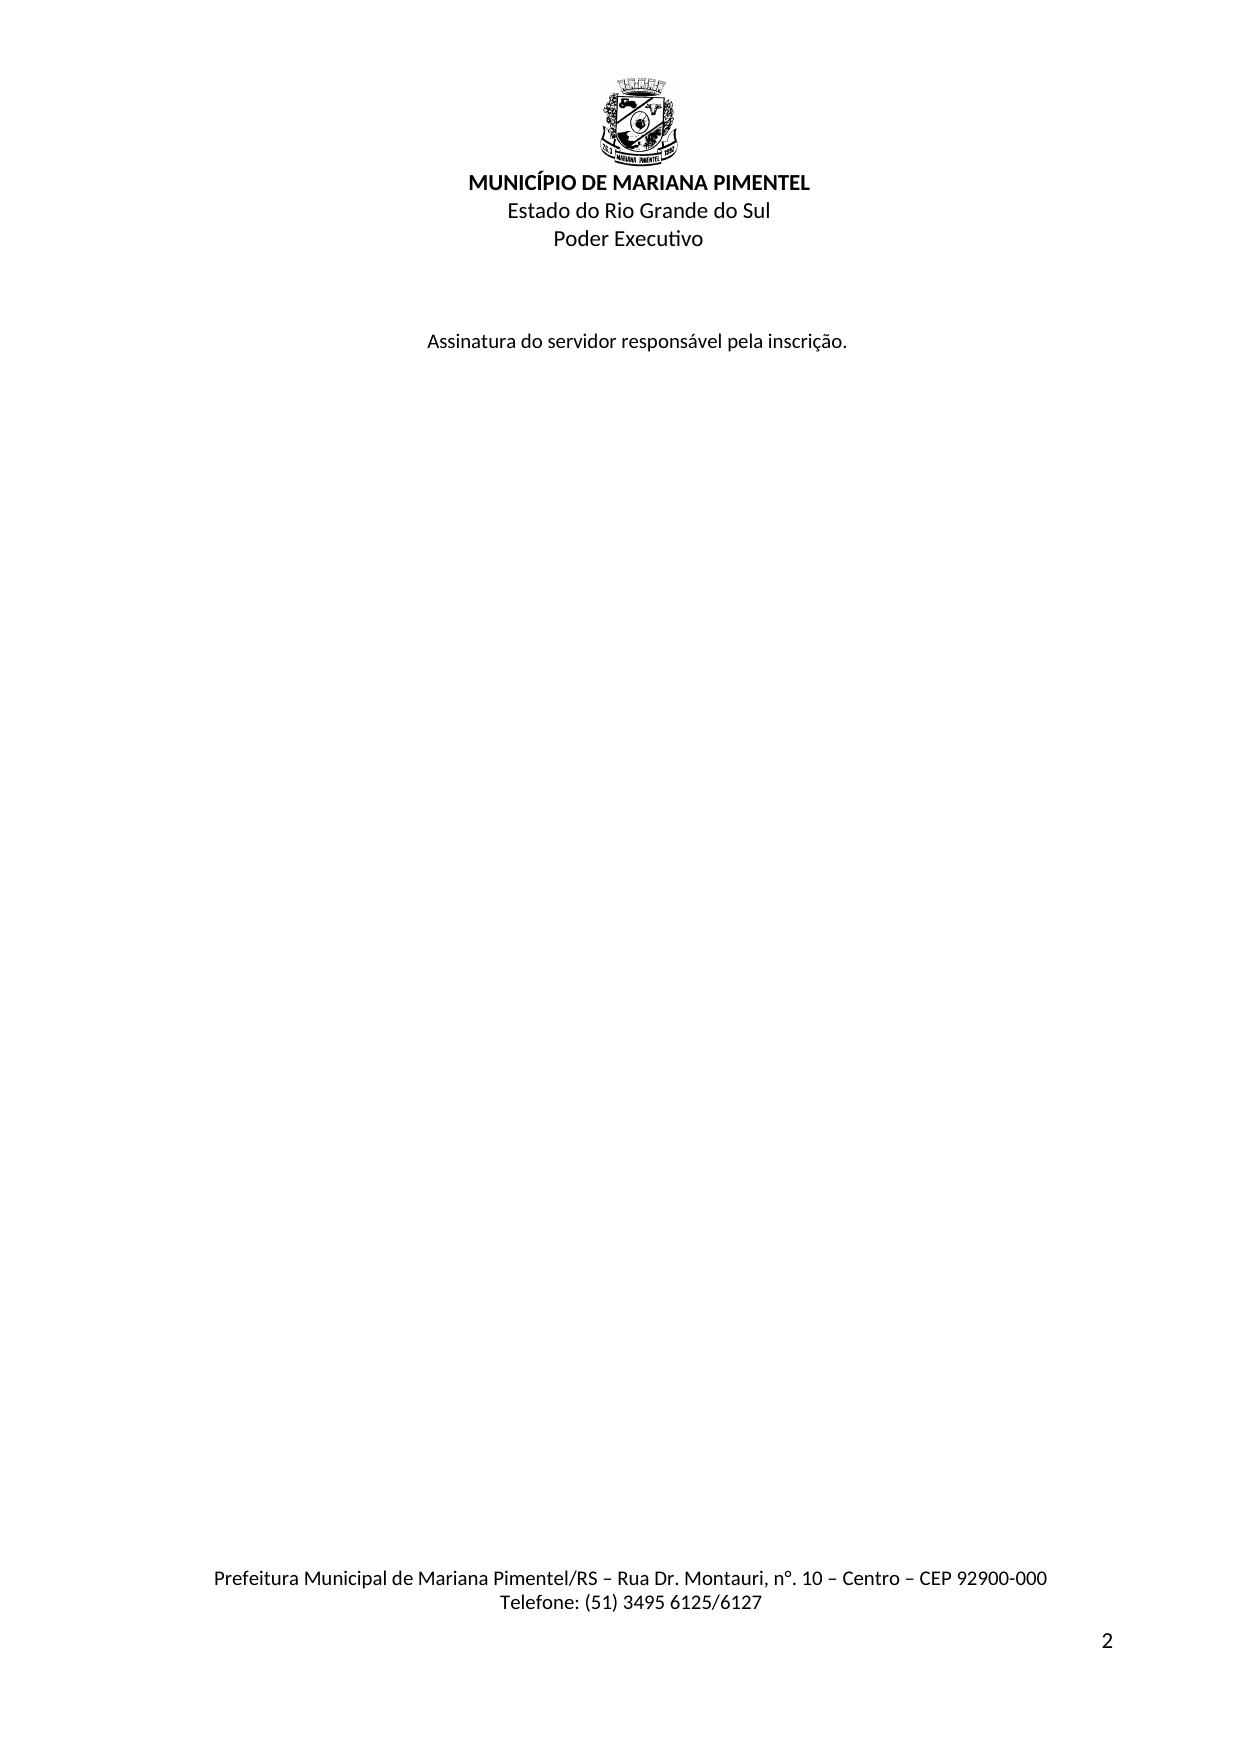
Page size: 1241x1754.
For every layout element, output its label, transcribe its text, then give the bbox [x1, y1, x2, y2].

text Assinatura do servidor responsável pela inscrição. [142, 328, 1133, 354]
picture [598, 76, 680, 168]
